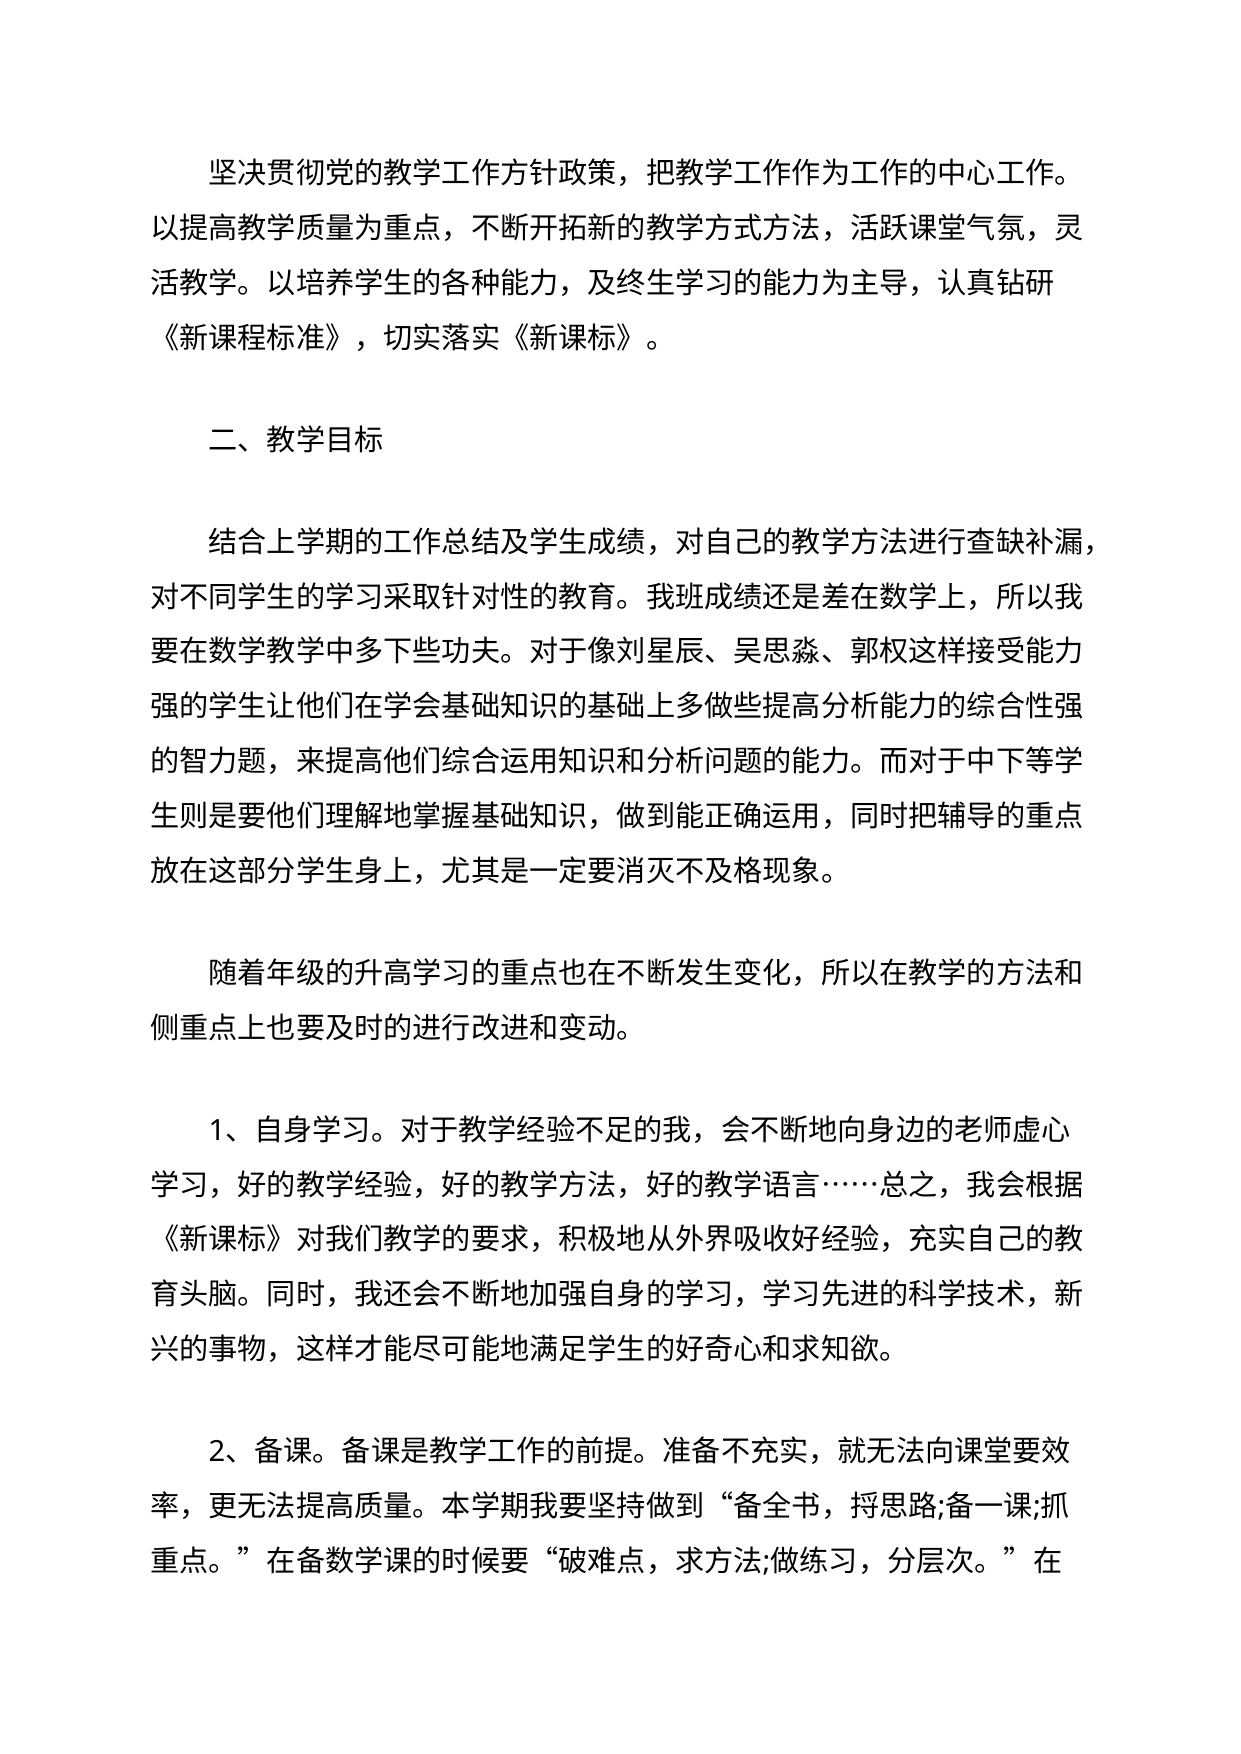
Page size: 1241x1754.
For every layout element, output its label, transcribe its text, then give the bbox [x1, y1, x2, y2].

text 结合上学期的工作总结及学生成绩，对自己的教学方法进行查缺补漏，对不同学生的学习采取针对性的教育。我班成绩还是差在数学上，所以我要在数学教学中多下些功夫。对于像刘星辰、吴思淼、郭权这样接受能力强的学生让他们在学会基础知识的基础上多做些提高分析能力的综合性强的智力题，来提高他们综合运用知识和分析问题的能力。而对于中下等学生则是要他们理解地掌握基础知识，做到能正确运用，同时把辅导的重点放在这部分学生身上，尤其是一定要消灭不及格现象。 [150, 518, 1090, 890]
text 二、教学目标 [150, 416, 1090, 459]
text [150, 1427, 1090, 1580]
text 随着年级的升高学习的重点也在不断发生变化，所以在教学的方法和侧重点上也要及时的进行改进和变动。 [150, 949, 1090, 1047]
text 1、自身学习。对于教学经验不足的我，会不断地向身边的老师虚心学习，好的教学经验，好的教学方法，好的教学语言……总之，我会根据《新课标》对我们教学的要求，积极地从外界吸收好经验，充实自己的教育头脑。同时，我还会不断地加强自身的学习，学习先进的科学技术，新兴的事物，这样才能尽可能地满足学生的好奇心和求知欲。 [150, 1106, 1090, 1368]
text 坚决贯彻党的教学工作方针政策，把教学工作作为工作的中心工作。以提高教学质量为重点，不断开拓新的教学方式方法，活跃课堂气氛，灵活教学。以培养学生的各种能力，及终生学习的能力为主导，认真钻研《新课程标准》，切实落实《新课标》。 [150, 150, 1090, 357]
